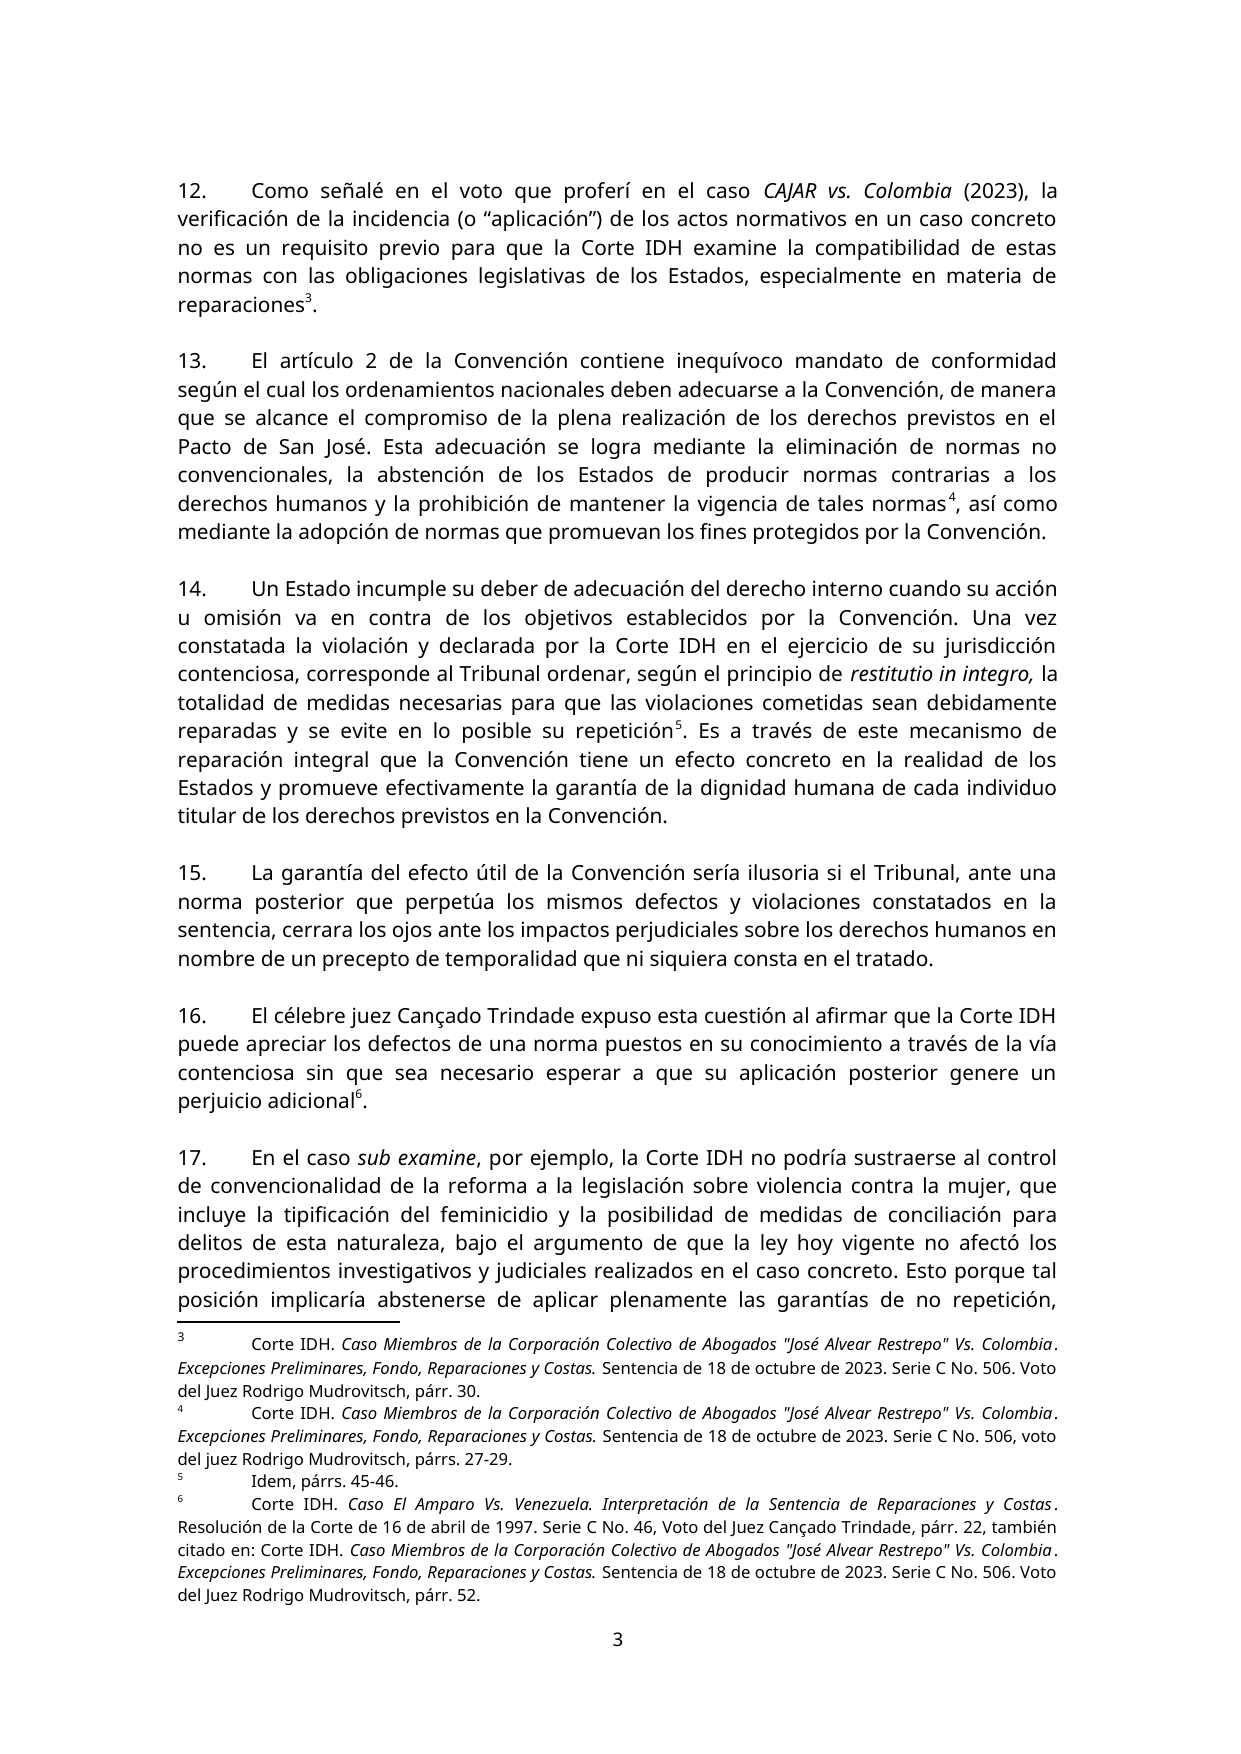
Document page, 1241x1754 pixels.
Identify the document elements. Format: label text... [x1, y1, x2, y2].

text La garantía del efecto útil de la Convención sería ilusoria si el Tribunal, ante una norma posterior que perpetúa los mismos defectos y violaciones constatados en la sentencia, cerrara los ojos ante los impactos perjudiciales sobre los derechos humanos en nombre de un precepto de temporalidad que ni siquiera consta en el tratado. [177, 858, 1058, 972]
text El célebre juez Cançado Trindade expuso esta cuestión al afirmar que la Corte IDH puede apreciar los defectos de una norma puestos en su conocimiento a través de la vía contenciosa sin que sea necesario esperar a que su aplicación posterior genere un perjuicio adicional. [177, 1001, 1058, 1114]
text Como señalé en el voto que proferí en el caso CAJAR vs. Colombia (2023), la verificación de la incidencia (o “aplicación”) de los actos normativos en un caso concreto no es un requisito previo para que la Corte IDH examine la compatibilidad de estas normas con las obligaciones legislativas de los Estados, especialmente en materia de reparaciones. [177, 176, 1058, 318]
text El artículo 2 de la Convención contiene inequívoco mandato de conformidad según el cual los ordenamientos nacionales deben adecuarse a la Convención, de manera que se alcance el compromiso de la plena realización de los derechos previstos en el Pacto de San José. Esta adecuación se logra mediante la eliminación de normas no convencionales, la abstención de los Estados de producir normas contrarias a los derechos humanos y la prohibición de mantener la vigencia de tales normas, así como mediante la adopción de normas que promuevan los fines protegidos por la Convención. [177, 347, 1058, 546]
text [177, 1143, 1058, 1313]
text Un Estado incumple su deber de adecuación del derecho interno cuando su acción u omisión va en contra de los objetivos establecidos por la Convención. Una vez constatada la violación y declarada por la Corte IDH en el ejercicio de su jurisdicción contenciosa, corresponde al Tribunal ordenar, según el principio de restitutio in integro, la totalidad de medidas necesarias para que las violaciones cometidas sean debidamente reparadas y se evite en lo posible su repetición. Es a través de este mecanismo de reparación integral que la Convención tiene un efecto concreto en la realidad de los Estados y promueve efectivamente la garantía de la dignidad humana de cada individuo titular de los derechos previstos en la Convención. [177, 574, 1058, 830]
